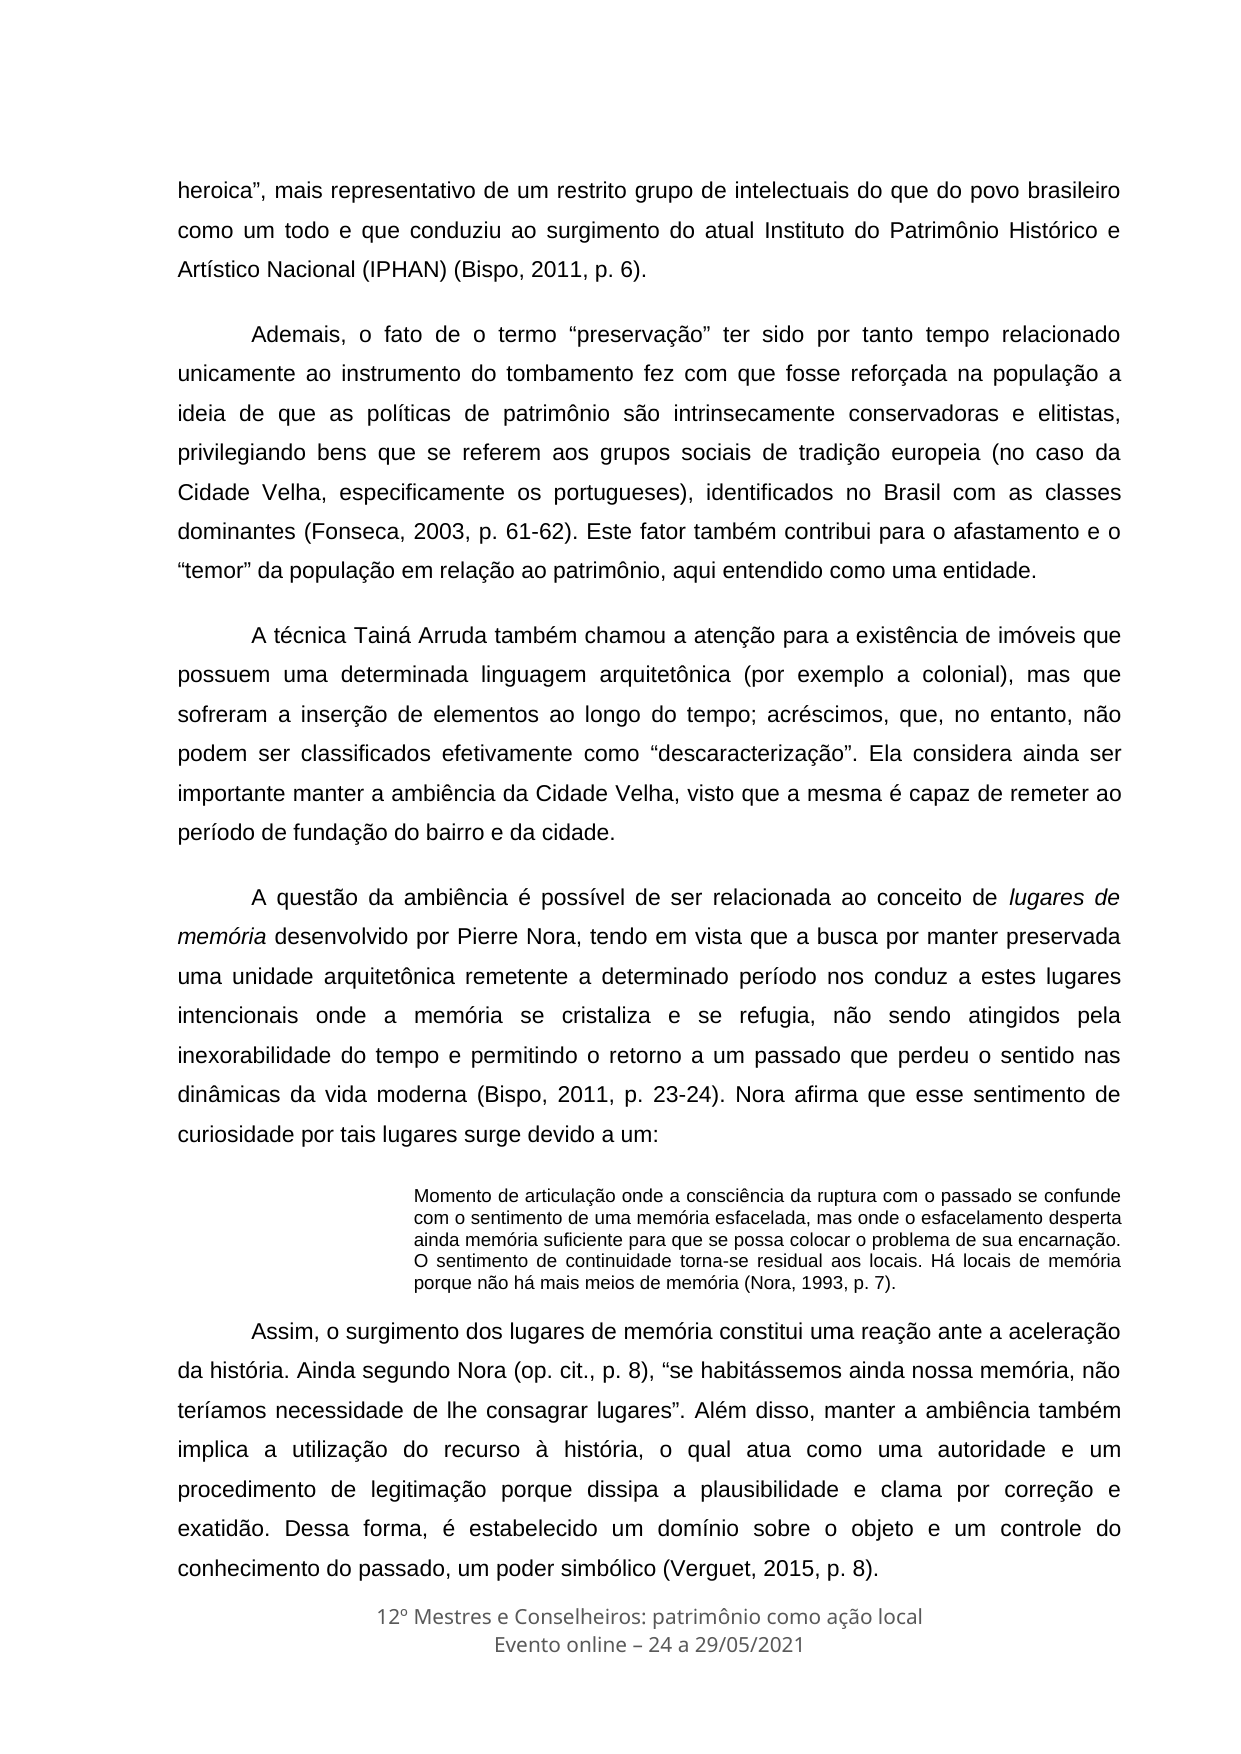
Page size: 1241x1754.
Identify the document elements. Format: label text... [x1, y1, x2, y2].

text Assim, o surgimento dos lugares de memória constitui uma reação ante a aceleração da história. Ainda segundo Nora (op. cit., p. 8), “se habitássemos ainda nossa memória, não teríamos necessidade de lhe consagrar lugares”. Além disso, manter a ambiência também implica a utilização do recurso à história, o qual atua como uma autoridade e um procedimento de legitimação porque dissipa a plausibilidade e clama por correção e exatidão. Dessa forma, é estabelecido um domínio sobre o objeto e um controle do conhecimento do passado, um poder simbólico (Verguet, 2015, p. 8). [177, 1318, 1122, 1581]
text A técnica Tainá Arruda também chamou a atenção para a existência de imóveis que possuem uma determinada linguagem arquitetônica (por exemplo a colonial), mas que sofreram a inserção de elementos ao longo do tempo; acréscimos, que, no entanto, não podem ser classificados efetivamente como “descaracterização”. Ela considera ainda ser importante manter a ambiência da Cidade Velha, visto que a mesma é capaz de remeter ao período de fundação do bairro e da cidade. [177, 622, 1122, 846]
text A questão da ambiência é possível de ser relacionada ao conceito de lugares de memória desenvolvido por Pierre Nora, tendo em vista que a busca por manter preservada uma unidade arquitetônica remetente a determinado período nos conduz a estes lugares intencionais onde a memória se cristaliza e se refugia, não sendo atingidos pela inexorabilidade do tempo e permitindo o retorno a um passado que perdeu o sentido nas dinâmicas da vida moderna (Bispo, 2011, p. 23-24). Nora afirma que esse sentimento de curiosidade por tais lugares surge devido a um: [177, 884, 1122, 1147]
text Momento de articulação onde a consciência da ruptura com o passado se confunde com o sentimento de uma memória esfacelada, mas onde o esfacelamento desperta ainda memória suficiente para que se possa colocar o problema de sua encarnação. O sentimento de continuidade torna-se residual aos locais. Há locais de memória porque não há mais meios de memória (Nora, 1993, p. 7). [413, 1185, 1122, 1293]
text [177, 177, 1122, 282]
text Ademais, o fato de o termo “preservação” ter sido por tanto tempo relacionado unicamente ao instrumento do tombamento fez com que fosse reforçada na população a ideia de que as políticas de patrimônio são intrinsecamente conservadoras e elitistas, privilegiando bens que se referem aos grupos sociais de tradição europeia (no caso da Cidade Velha, especificamente os portugueses), identificados no Brasil com as classes dominantes (Fonseca, 2003, p. 61-62). Este fator também contribui para o afastamento e o “temor” da população em relação ao patrimônio, aqui entendido como uma entidade. [177, 321, 1122, 584]
